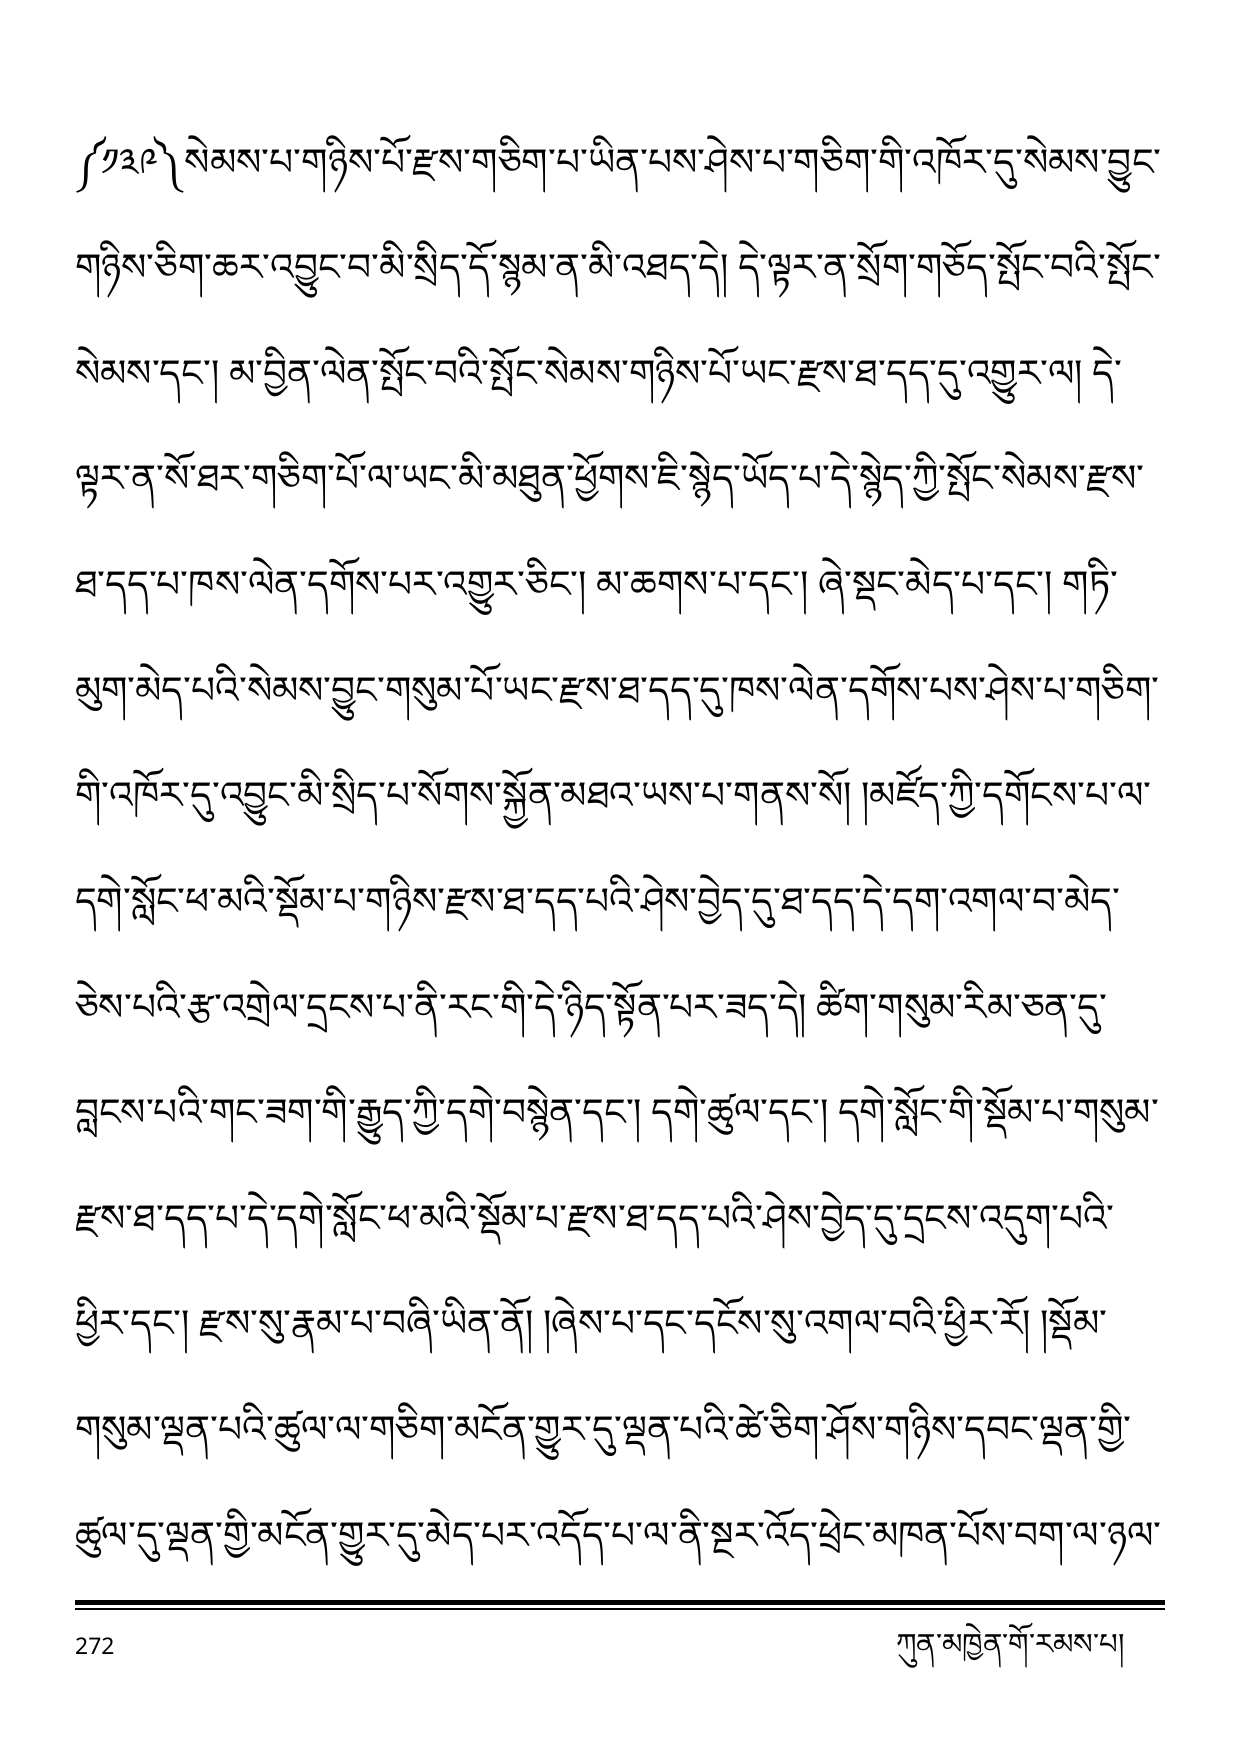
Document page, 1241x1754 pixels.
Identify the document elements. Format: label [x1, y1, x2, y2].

text [75, 120, 1165, 1599]
